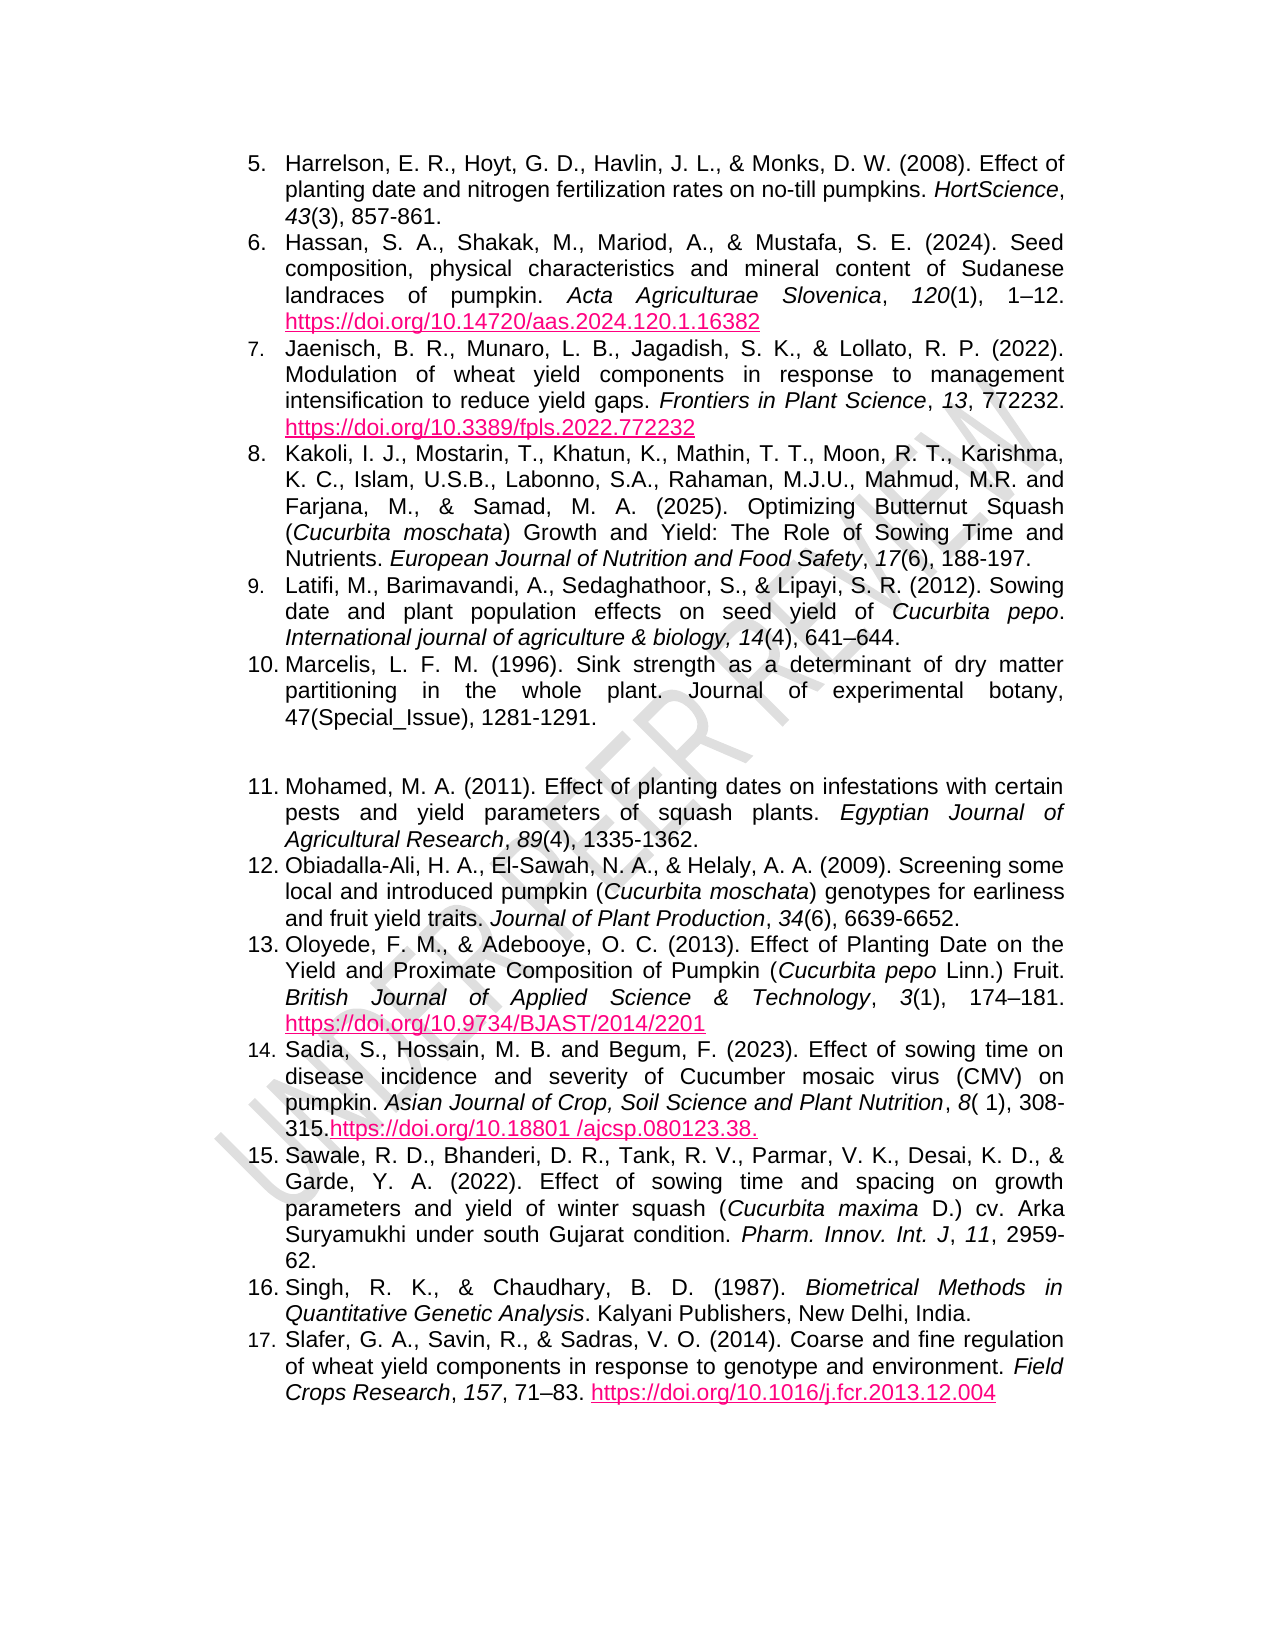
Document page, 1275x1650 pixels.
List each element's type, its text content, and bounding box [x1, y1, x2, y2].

list Sawale, R. D., Bhanderi, D. R., Tank, R. V., Parmar, V. K., Desai, K. D., & Garde, Y. A. (2022). Effect of sowing time and spacing on growth parameters and yield of winter squash (Cucurbita maxima D.) cv. Arka Suryamukhi under south Gujarat condition. Pharm. Innov. Int. J, 11, 2959-62. [247, 1142, 1065, 1273]
list Jaenisch, B. R., Munaro, L. B., Jagadish, S. K., & Lollato, R. P. (2022). Modulation of wheat yield components in response to management intensification to reduce yield gaps. Frontiers in Plant Science, 13, 772232. https://doi.org/10.3389/fpls.2022.772232 [247, 334, 1065, 440]
list Sadia, S., Hossain, M. B. and Begum, F. (2023). Effect of sowing time on disease incidence and severity of Cucumber mosaic virus (CMV) on pumpkin. Asian Journal of Crop, Soil Science and Plant Nutrition, 8( 1), 308-315.https://doi.org/10.18801 /ajcsp.080123.38. [247, 1036, 1065, 1142]
list Marcelis, L. F. M. (1996). Sink strength as a determinant of dry matter partitioning in the whole plant. Journal of experimental botany, 47(Special_Issue), 1281-1291. [247, 651, 1065, 730]
list Oloyede, F. M., & Adebooye, O. C. (2013). Effect of Planting Date on the Yield and Proximate Composition of Pumpkin (Cucurbita pepo Linn.) Fruit. British Journal of Applied Science & Technology, 3(1), 174–181. https://doi.org/10.9734/BJAST/2014/2201 [247, 931, 1065, 1036]
list Harrelson, E. R., Hoyt, G. D., Havlin, J. L., & Monks, D. W. (2008). Effect of planting date and nitrogen fertilization rates on no-till pumpkins. HortScience, 43(3), 857-861. [247, 150, 1065, 229]
list Hassan, S. A., Shakak, M., Mariod, A., & Mustafa, S. E. (2024). Seed composition, physical characteristics and mineral content of Sudanese landraces of pumpkin. Acta Agriculturae Slovenica, 120(1), 1–12. https://doi.org/10.14720/aas.2024.120.1.16382 [247, 229, 1065, 334]
list Mohamed, M. A. (2011). Effect of planting dates on infestations with certain pests and yield parameters of squash plants. Egyptian Journal of Agricultural Research, 89(4), 1335-1362. [247, 773, 1065, 852]
list Obiadalla-Ali, H. A., El-Sawah, N. A., & Helaly, A. A. (2009). Screening some local and introduced pumpkin (Cucurbita moschata) genotypes for earliness and fruit yield traits. Journal of Plant Production, 34(6), 6639-6652. [247, 852, 1065, 931]
list Slafer, G. A., Savin, R., & Sadras, V. O. (2014). Coarse and fine regulation of wheat yield components in response to genotype and environment. Field Crops Research, 157, 71–83. https://doi.org/10.1016/j.fcr.2013.12.004 [247, 1326, 1065, 1405]
list Latifi, M., Barimavandi, A., Sedaghathoor, S., & Lipayi, S. R. (2012). Sowing date and plant population effects on seed yield of Cucurbita pepo. International journal of agriculture & biology, 14(4), 641–644. [247, 572, 1065, 651]
list Kakoli, I. J., Mostarin, T., Khatun, K., Mathin, T. T., Moon, R. T., Karishma, K. C., Islam, U.S.B., Labonno, S.A., Rahaman, M.J.U., Mahmud, M.R. and Farjana, M., & Samad, M. A. (2025). Optimizing Butternut Squash (Cucurbita moschata) Growth and Yield: The Role of Sowing Time and Nutrients. European Journal of Nutrition and Food Safety, 17(6), 188-197. [247, 440, 1065, 572]
list Singh, R. K., & Chaudhary, B. D. (1987). Biometrical Methods in Quantitative Genetic Analysis. Kalyani Publishers, New Delhi, India. [247, 1273, 1065, 1326]
